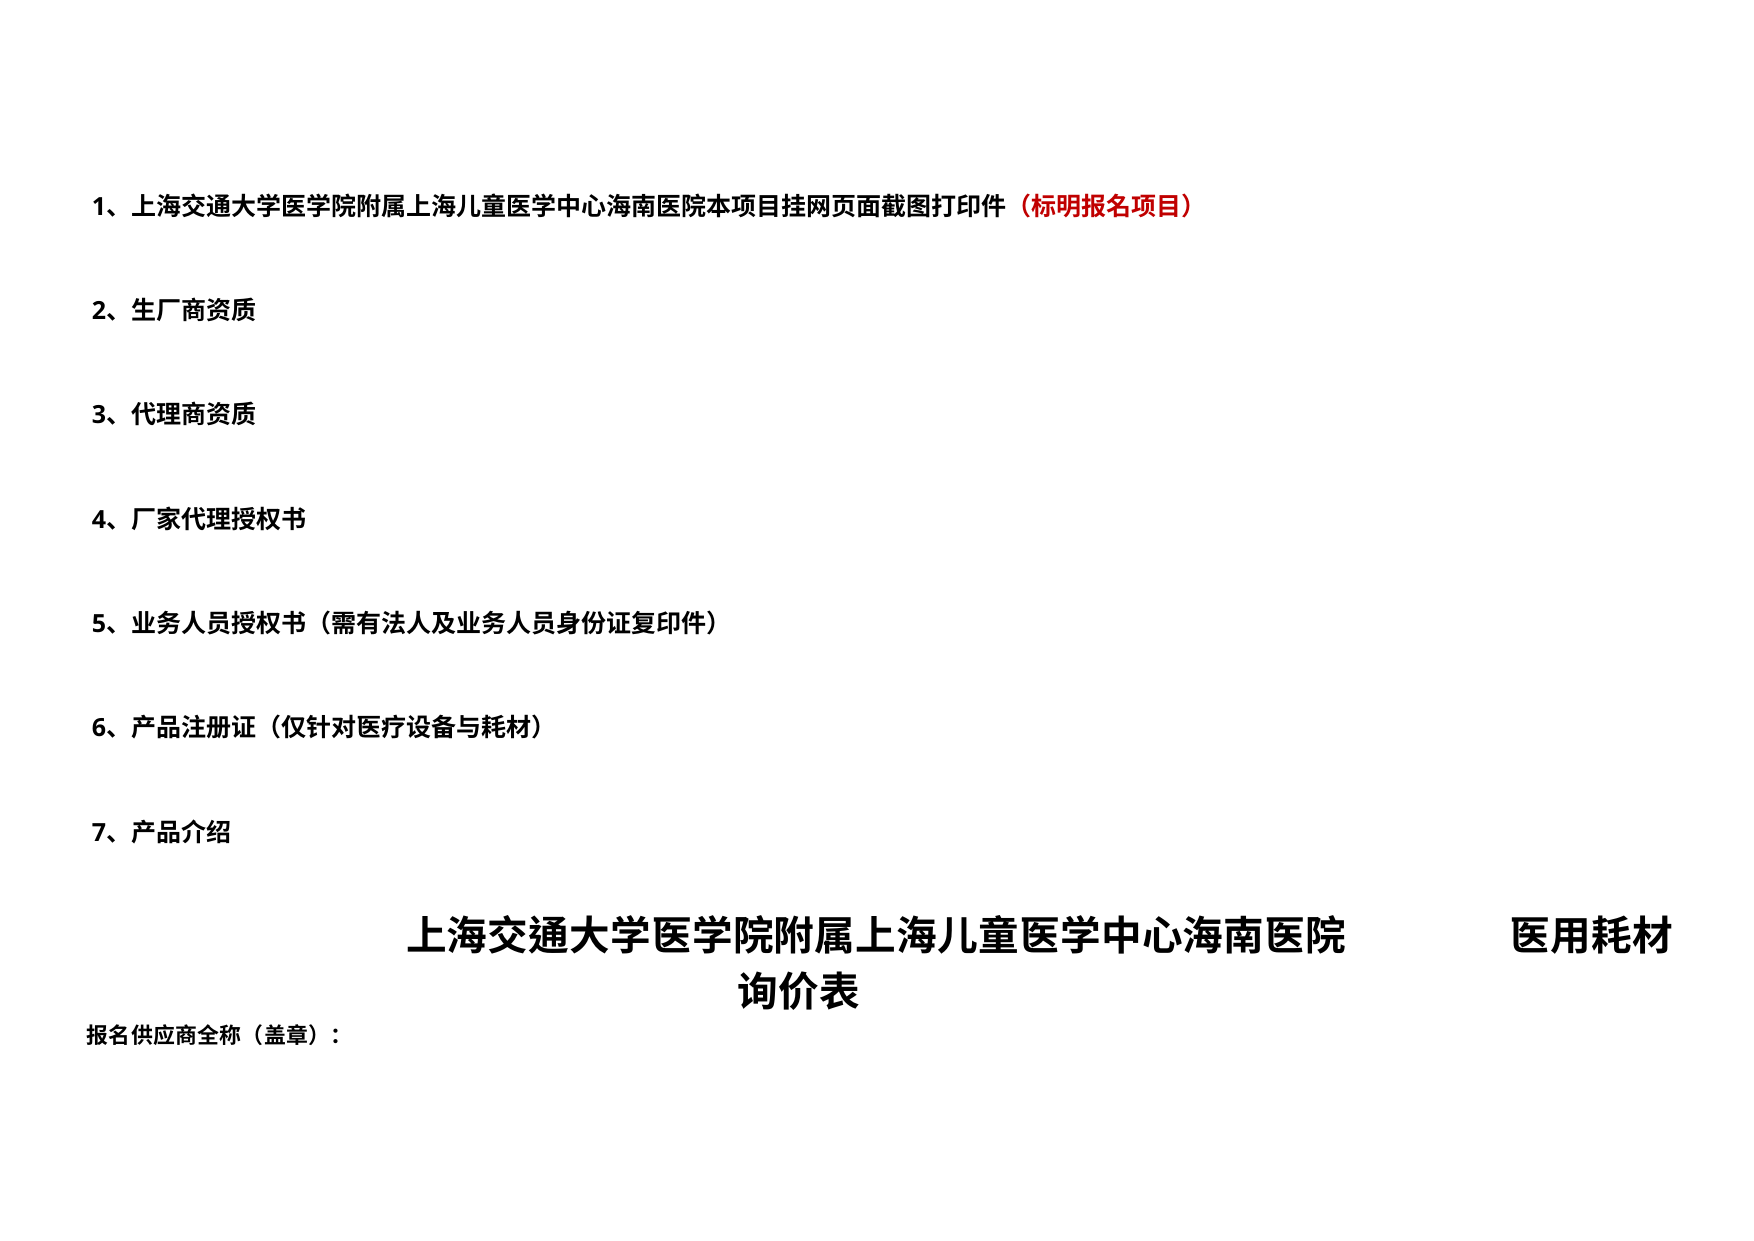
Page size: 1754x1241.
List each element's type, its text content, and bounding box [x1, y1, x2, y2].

list 2、生厂商资质 [131, 290, 1712, 327]
list 7、产品介绍 [42, 778, 1712, 848]
list 上海交通大学医学院附属上海儿童医学中心海南医院 医用耗材询价表 [406, 904, 1712, 1018]
list 2、生厂商资质 [42, 290, 106, 327]
list 4、厂家代理授权书 [131, 499, 1712, 535]
list 6、产品注册证（仅针对医疗设备与耗材） [42, 708, 106, 744]
list 1、上海交通大学医学院附属上海儿童医学中心海南医院本项目挂网页面截图打印件（标明报名项目） [42, 186, 1712, 222]
list 6、产品注册证（仅针对医疗设备与耗材） [131, 708, 1712, 744]
list 3、代理商资质 [42, 361, 1712, 431]
list 报名供应商全称（盖章）： [42, 1018, 1712, 1050]
list 5、业务人员授权书（需有法人及业务人员身份证复印件） [42, 569, 1712, 640]
